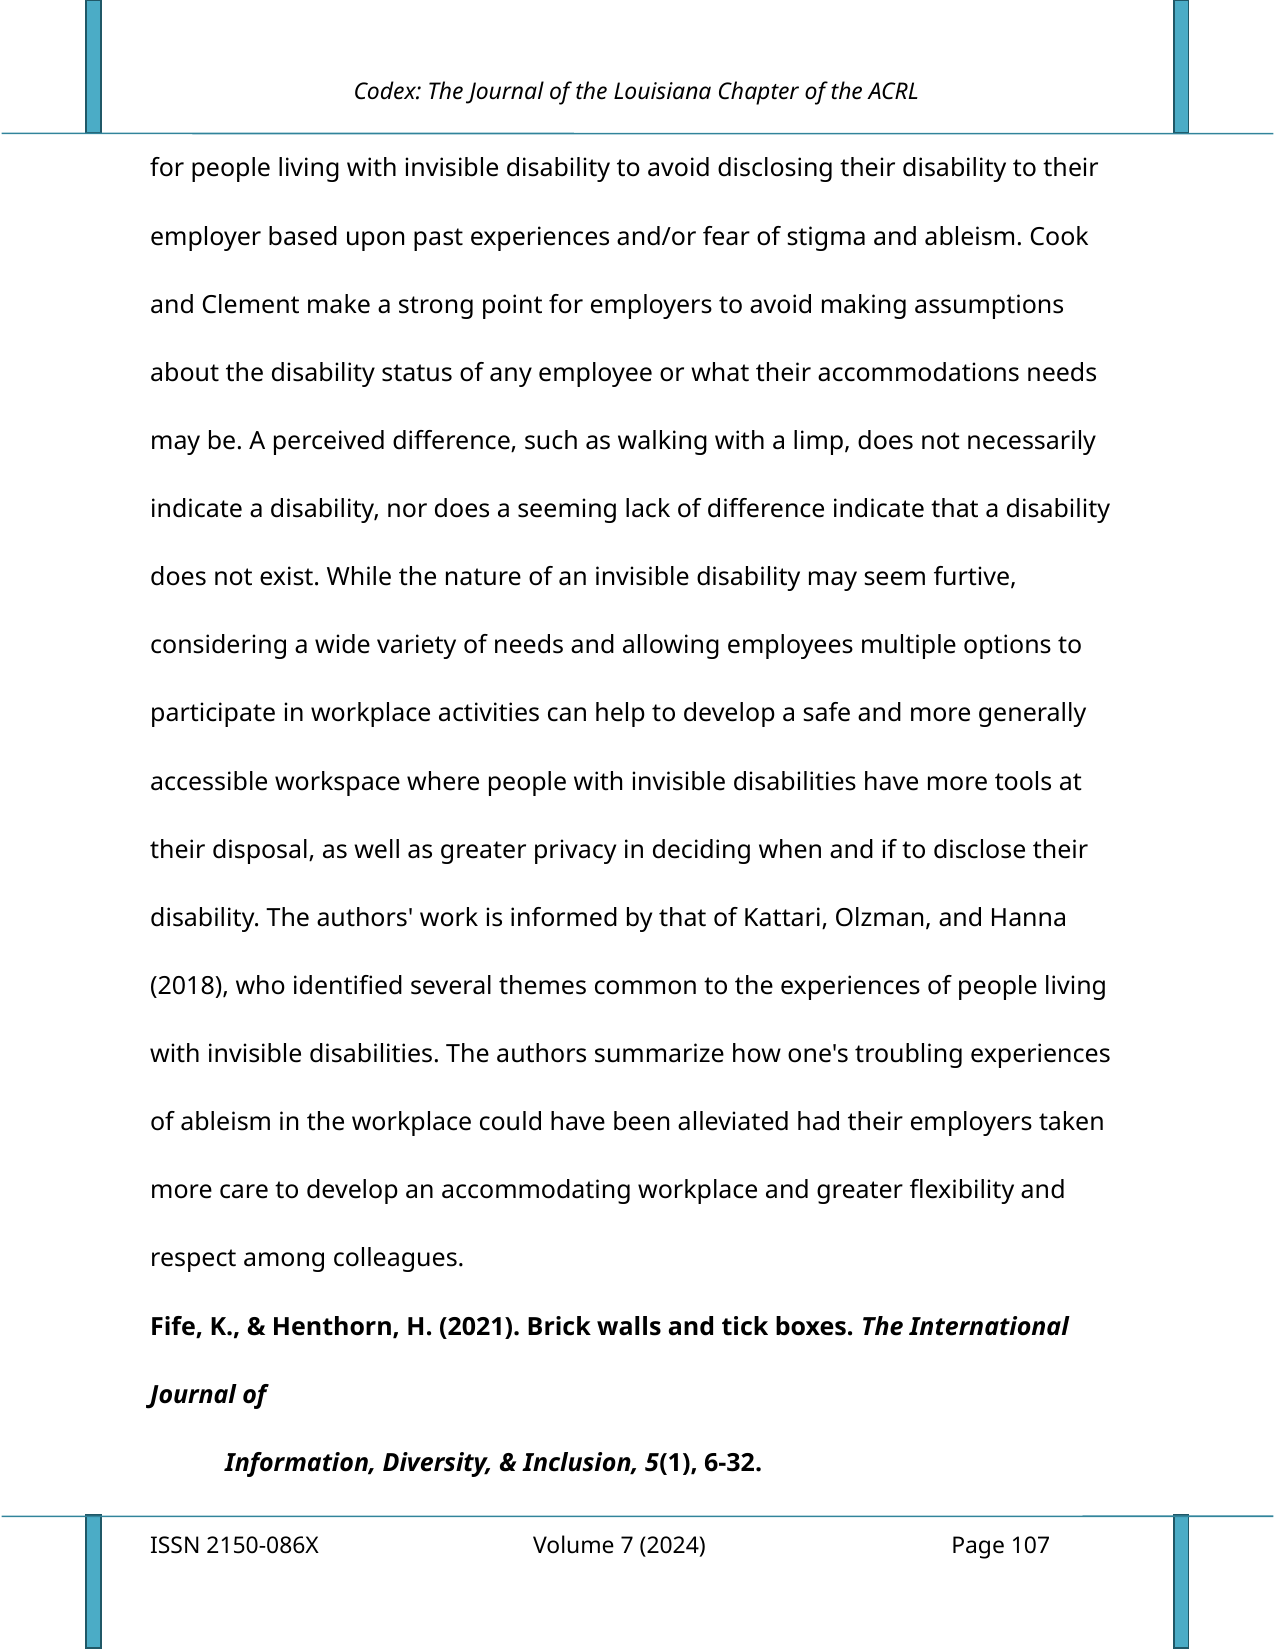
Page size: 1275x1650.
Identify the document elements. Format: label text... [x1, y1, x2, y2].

text Fife, K., & Henthorn, H. (2021). Brick walls and tick boxes. The International Journal of [150, 1308, 1125, 1410]
text Information, Diversity, & Inclusion, 5(1), 6-32. [150, 1444, 1125, 1478]
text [150, 150, 1125, 1274]
